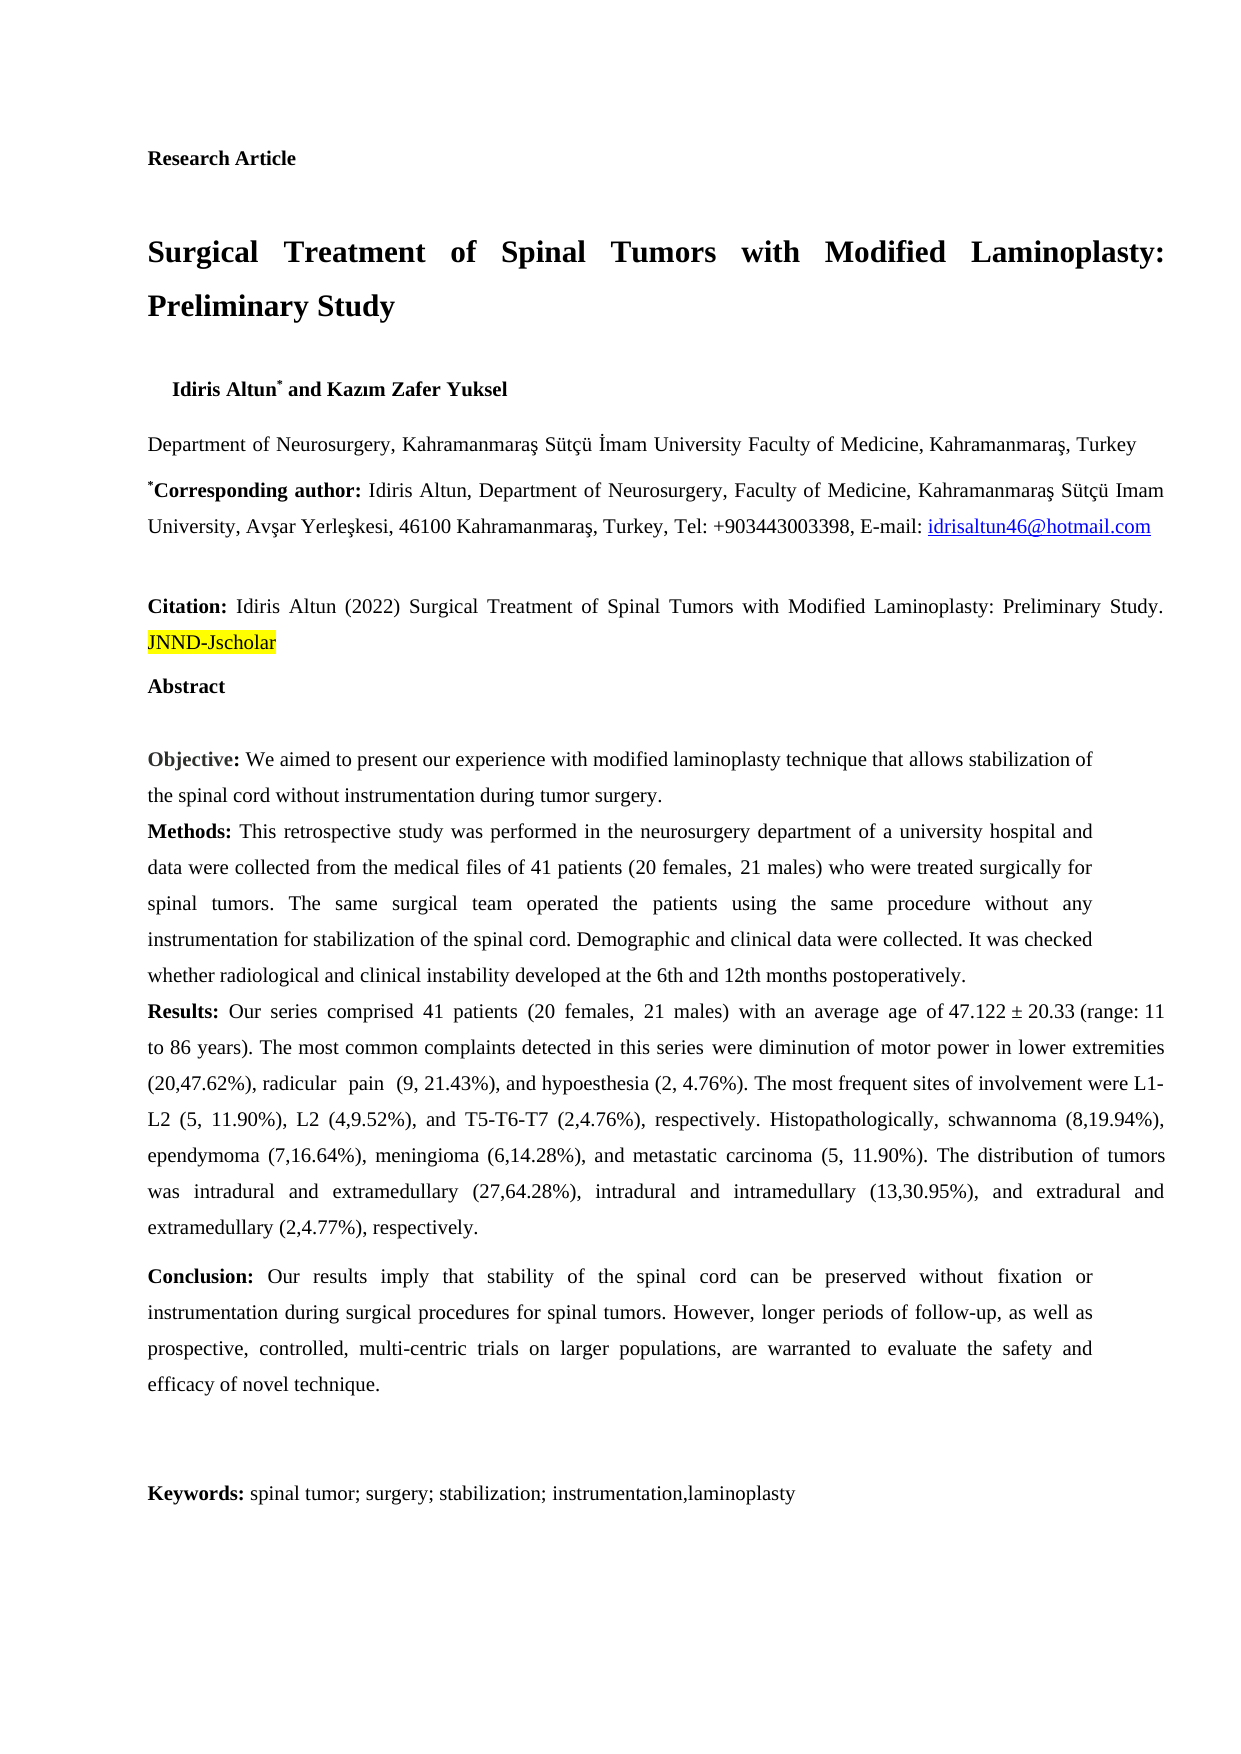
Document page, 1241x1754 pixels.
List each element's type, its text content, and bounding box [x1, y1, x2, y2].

text Conclusion: Our results imply that stability of the spinal cord can be preserved without fixation or instrumentation during surgical procedures for spinal tumors. However, longer periods of follow-up, as well as prospective, controlled, multi-centric trials on larger populations, are warranted to evaluate the safety and efficacy of novel technique. [147, 1264, 1093, 1396]
text Objective: We aimed to present our experience with modified laminoplasty technique that allows stabilization of the spinal cord without instrumentation during tumor surgery. [147, 747, 1093, 807]
text Department of Neurosurgery, Kahramanmaraş Sütçü İmam University Faculty of Medicine, Kahramanmaraş, Turkey [147, 432, 1165, 456]
text *Corresponding author: Idiris Altun, Department of Neurosurgery, Faculty of Medicine, Kahramanmaraş Sütçü Imam University, Avşar Yerleşkesi, 46100 Kahramanmaraş, Turkey, Tel: +903443003398, E-mail: idrisaltun46@hotmail.com [147, 478, 1165, 538]
text Results: Our series comprised 41 patients (20 females, 21 males) with an average age of 47.122 ± 20.33 (range: 11 to 86 years). The most common complaints detected in this series were diminution of motor power in lower extremities (20,47.62%), radicular pain (9, 21.43%), and hypoesthesia (2, 4.76%). The most frequent sites of involvement were L1-L2 (5, 11.90%), L2 (4,9.52%), and T5-T6-T7 (2,4.76%), respectively. Histopathologically, schwannoma (8,19.94%), ependymoma (7,16.64%), meningioma (6,14.28%), and metastatic carcinoma (5, 11.90%). The distribution of tumors was intradural and extramedullary (27,64.28%), intradural and intramedullary (13,30.95%), and extradural and extramedullary (2,4.77%), respectively. [147, 999, 1165, 1239]
subtitle Surgical Treatment of Spinal Tumors with Modified Laminoplasty: Preliminary Study [147, 233, 1165, 323]
text Keywords: spinal tumor; surgery; stabilization; instrumentation,laminoplasty [147, 1481, 1165, 1505]
subtitle Research Article [147, 145, 1165, 169]
subtitle Abstract [147, 674, 1165, 698]
text Idiris Altun* and Kazım Zafer Yuksel [62, 377, 1165, 401]
text Methods: This retrospective study was performed in the neurosurgery department of a university hospital and data were collected from the medical files of 41 patients (20 females, 21 males) who were treated surgically for spinal tumors. The same surgical team operated the patients using the same procedure without any instrumentation for stabilization of the spinal cord. Demographic and clinical data were collected. It was checked whether radiological and clinical instability developed at the 6th and 12th months postoperatively. [147, 819, 1093, 987]
subtitle Citation: Idiris Altun (2022) Surgical Treatment of Spinal Tumors with Modified Laminoplasty: Preliminary Study. JNND-Jscholar [147, 594, 1165, 654]
